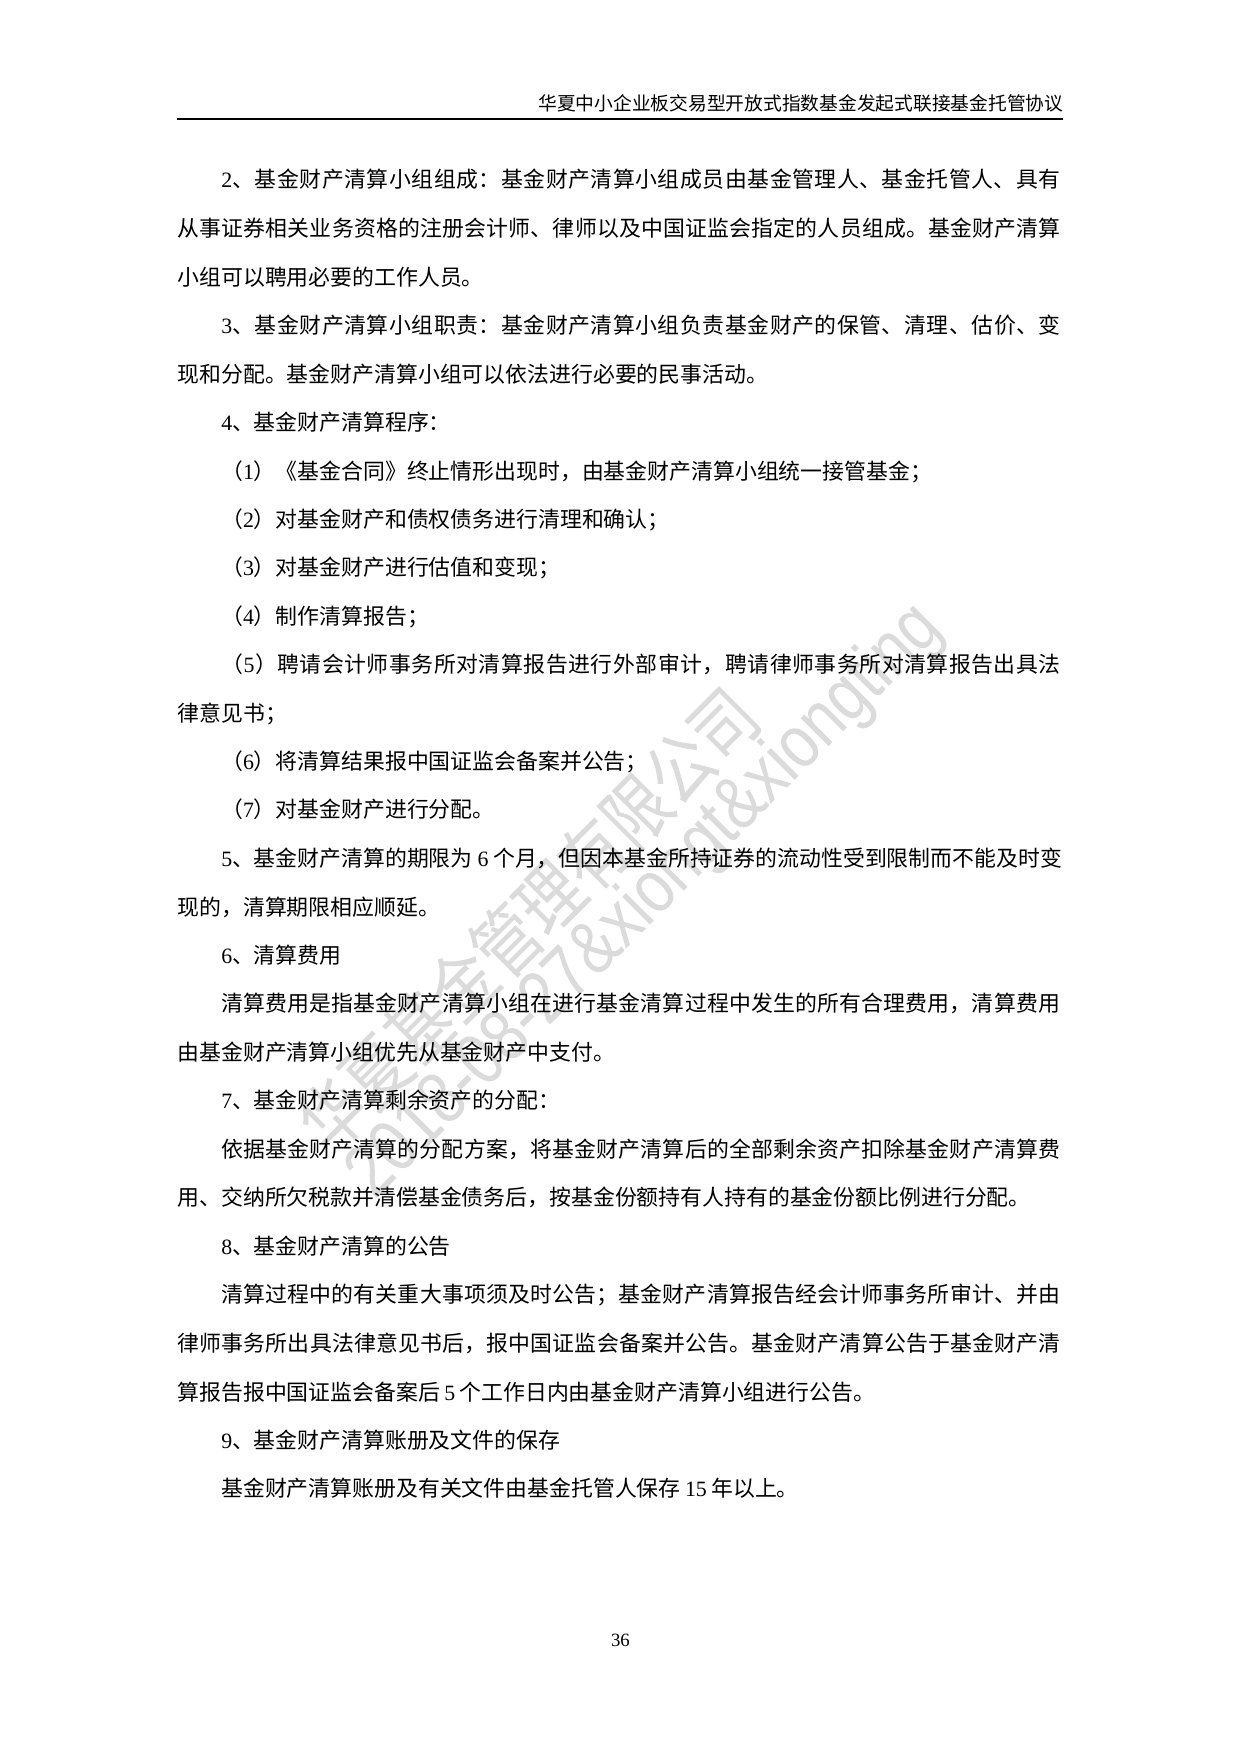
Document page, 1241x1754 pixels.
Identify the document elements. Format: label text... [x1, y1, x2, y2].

text （1）《基金合同》终止情形出现时，由基金财产清算小组统一接管基金； [177, 453, 1063, 486]
text 依据基金财产清算的分配方案，将基金财产清算后的全部剩余资产扣除基金财产清算费用、交纳所欠税款并清偿基金债务后，按基金份额持有人持有的基金份额比例进行分配。 [177, 1131, 1063, 1212]
text 2、基金财产清算小组组成：基金财产清算小组成员由基金管理人、基金托管人、具有从事证券相关业务资格的注册会计师、律师以及中国证监会指定的人员组成。基金财产清算小组可以聘用必要的工作人员。 [177, 162, 1063, 292]
text 7、基金财产清算剩余资产的分配： [177, 1083, 1063, 1115]
text （2）对基金财产和债权债务进行清理和确认； [177, 502, 1063, 534]
text 8、基金财产清算的公告 [177, 1228, 1063, 1261]
text （4）制作清算报告； [177, 598, 1063, 631]
text （7）对基金财产进行分配。 [177, 792, 1063, 824]
text 清算过程中的有关重大事项须及时公告；基金财产清算报告经会计师事务所审计、并由律师事务所出具法律意见书后，报中国证监会备案并公告。基金财产清算公告于基金财产清算报告报中国证监会备案后5个工作日内由基金财产清算小组进行公告。 [177, 1277, 1063, 1407]
text 清算费用是指基金财产清算小组在进行基金清算过程中发生的所有合理费用，清算费用由基金财产清算小组优先从基金财产中支付。 [177, 986, 1063, 1067]
text 基金财产清算账册及有关文件由基金托管人保存15年以上。 [177, 1471, 1063, 1503]
text 5、基金财产清算的期限为6个月，但因本基金所持证券的流动性受到限制而不能及时变现的，清算期限相应顺延。 [177, 840, 1063, 922]
text （3）对基金财产进行估值和变现； [177, 550, 1063, 582]
text 3、基金财产清算小组职责：基金财产清算小组负责基金财产的保管、清理、估价、变现和分配。基金财产清算小组可以依法进行必要的民事活动。 [177, 308, 1063, 389]
text 9、基金财产清算账册及文件的保存 [177, 1422, 1063, 1455]
text （5）聘请会计师事务所对清算报告进行外部审计，聘请律师事务所对清算报告出具法律意见书； [177, 647, 1063, 728]
text （6）将清算结果报中国证监会备案并公告； [177, 744, 1063, 776]
text 4、基金财产清算程序： [177, 405, 1063, 437]
text 6、清算费用 [177, 937, 1063, 970]
